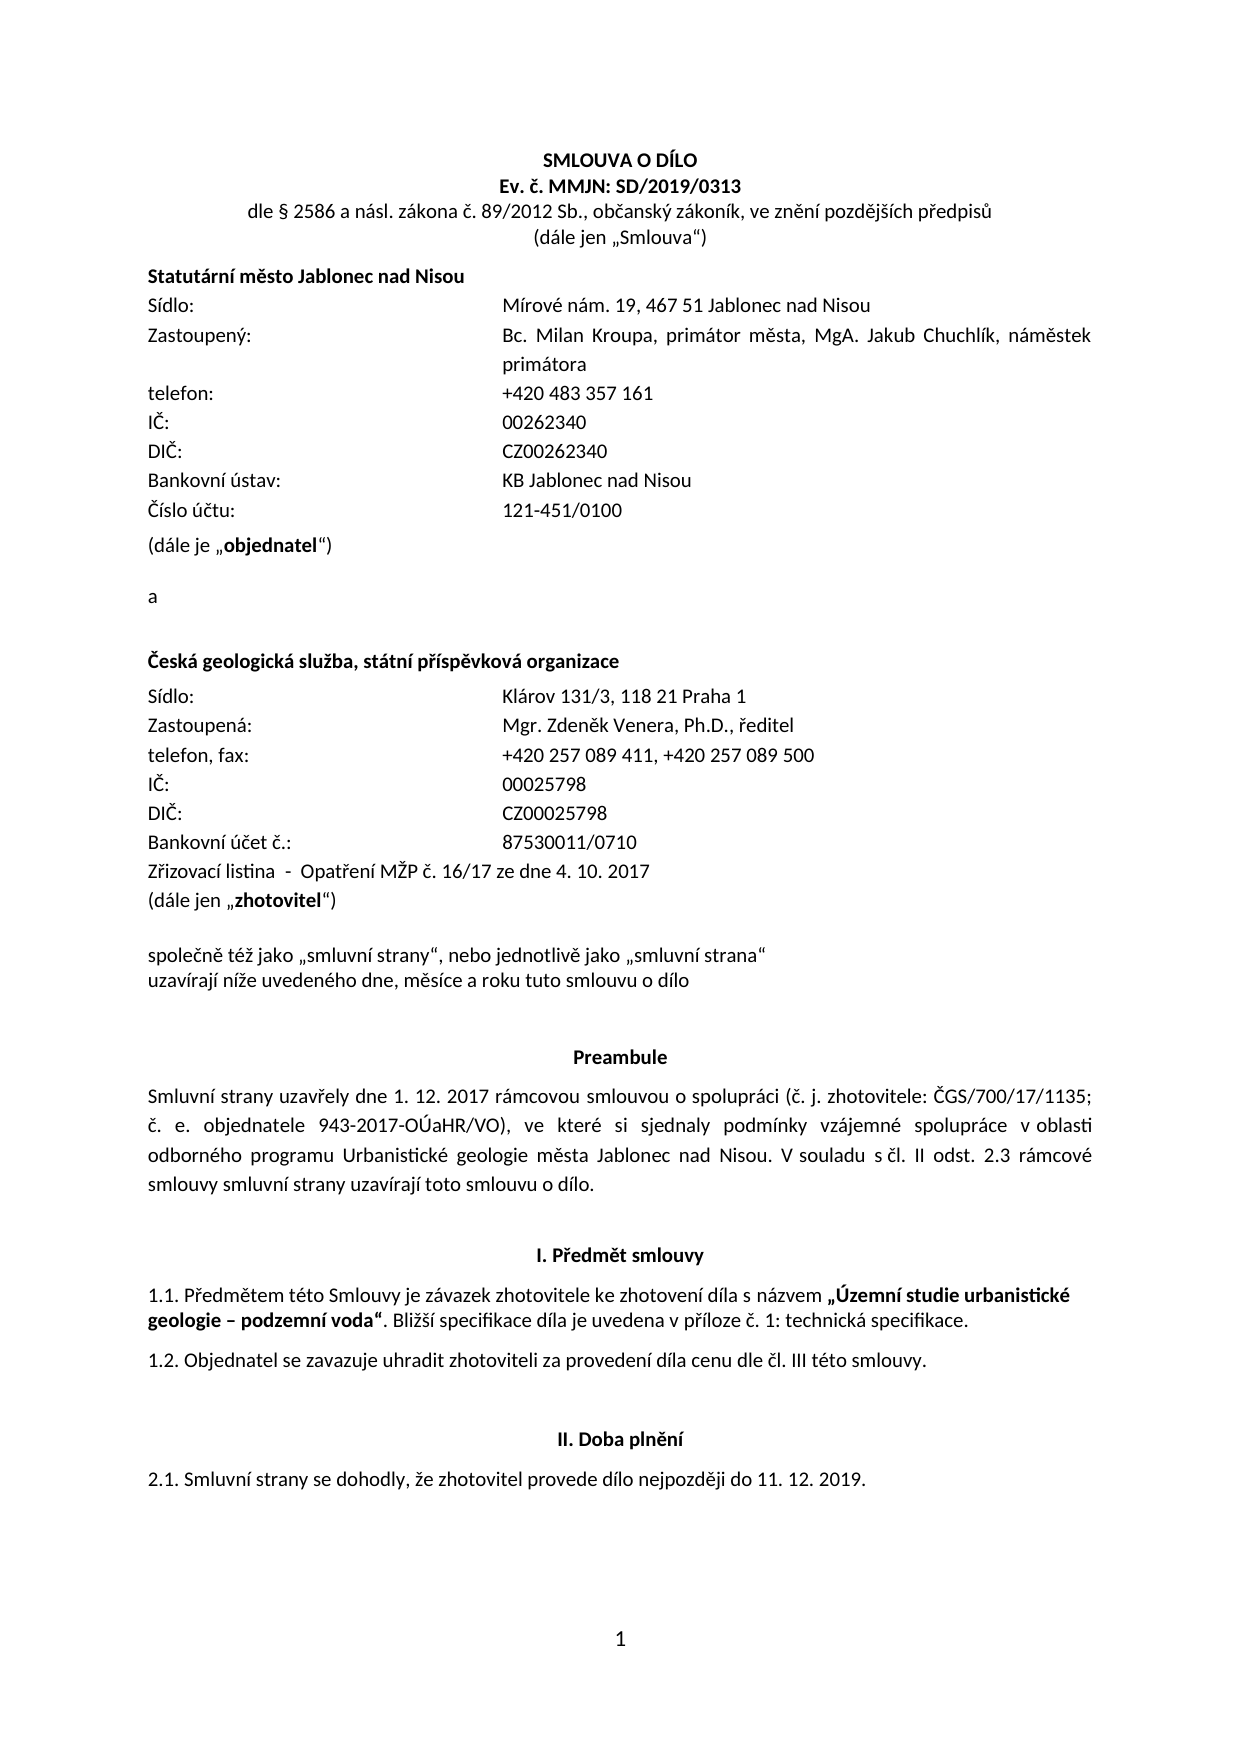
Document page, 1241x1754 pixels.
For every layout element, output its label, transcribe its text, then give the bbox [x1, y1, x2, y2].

text společně též jako „smluvní strany“, nebo jednotlivě jako „smluvní strana“ [148, 942, 1092, 968]
text Číslo účtu: 121-451/0100 [148, 497, 1092, 522]
text Ev. č. MMJN: SD/2019/0313 dle § 2586 a násl. zákona č. 89/2012 Sb., občanský zákoník, ve znění pozdějších předpisů (dále jen „Smlouva“) [148, 173, 1092, 249]
text IČ: 00025798 [148, 771, 1092, 796]
text 1.1. Předmětem této Smlouvy je závazek zhotovitele ke zhotovení díla s názvem „Územní studie urbanistické geologie – podzemní voda“. Bližší specifikace díla je uvedena v příloze č. 1: technická specifikace. [148, 1282, 1092, 1333]
text (dále je „objednatel“) [148, 532, 1092, 558]
text Preambule [148, 1044, 1092, 1069]
text Zastoupený: Bc. Milan Kroupa, primátor města, MgA. Jakub Chuchlík, náměstek primátora [148, 322, 1092, 376]
text Zastoupená: Mgr. Zdeněk Venera, Ph.D., ředitel [148, 713, 1092, 738]
text Bankovní ústav: KB Jablonec nad Nisou [148, 468, 1092, 493]
subtitle Česká geologická služba, státní příspěvková organizace [148, 648, 1092, 673]
text Sídlo: Klárov 131/3, 118 21 Praha 1 [148, 683, 1092, 709]
text Smluvní strany uzavřely dne 1. 12. 2017 rámcovou smlouvou o spolupráci (č. j. zhotovitele: ČGS/700/17/1135; č. e. objednatele 943-2017-OÚaHR/VO), ve které si sjednaly podmínky vzájemné spolupráce v oblasti odborného programu Urbanistické geologie města Jablonec nad Nisou. V souladu s čl. II odst. 2.3 rámcové smlouvy smluvní strany uzavírají toto smlouvu o dílo. [148, 1083, 1092, 1196]
text DIČ: CZ00025798 [148, 800, 1092, 826]
text a [148, 583, 1092, 608]
text Bankovní účet č.: 87530011/0710 [148, 829, 1092, 855]
text 2.1. Smluvní strany se dohodly, že zhotovitel provede dílo nejpozději do 11. 12. 2019. [148, 1466, 1092, 1491]
text telefon, fax: +420 257 089 411, +420 257 089 500 [148, 742, 1092, 767]
text Sídlo: Mírové nám. 19, 467 51 Jablonec nad Nisou [148, 293, 1092, 318]
text SMLOUVA O DÍLO [148, 148, 1092, 173]
text DIČ: CZ00262340 [148, 438, 1092, 464]
text Zřizovací listina - Opatření MŽP č. 16/17 ze dne 4. 10. 2017 [148, 858, 1092, 884]
text (dále jen „zhotovitel“) [148, 888, 1092, 913]
text 1.2. Objednatel se zavazuje uhradit zhotoviteli za provedení díla cenu dle čl. III této smlouvy. [148, 1347, 1092, 1372]
text telefon: +420 483 357 161 [148, 380, 1092, 406]
text I. Předmět smlouvy [148, 1242, 1092, 1268]
text IČ: 00262340 [148, 409, 1092, 435]
text II. Doba plnění [148, 1426, 1092, 1452]
text Statutární město Jablonec nad Nisou [148, 263, 1092, 289]
text uzavírají níže uvedeného dne, měsíce a roku tuto smlouvu o dílo [148, 968, 1092, 993]
